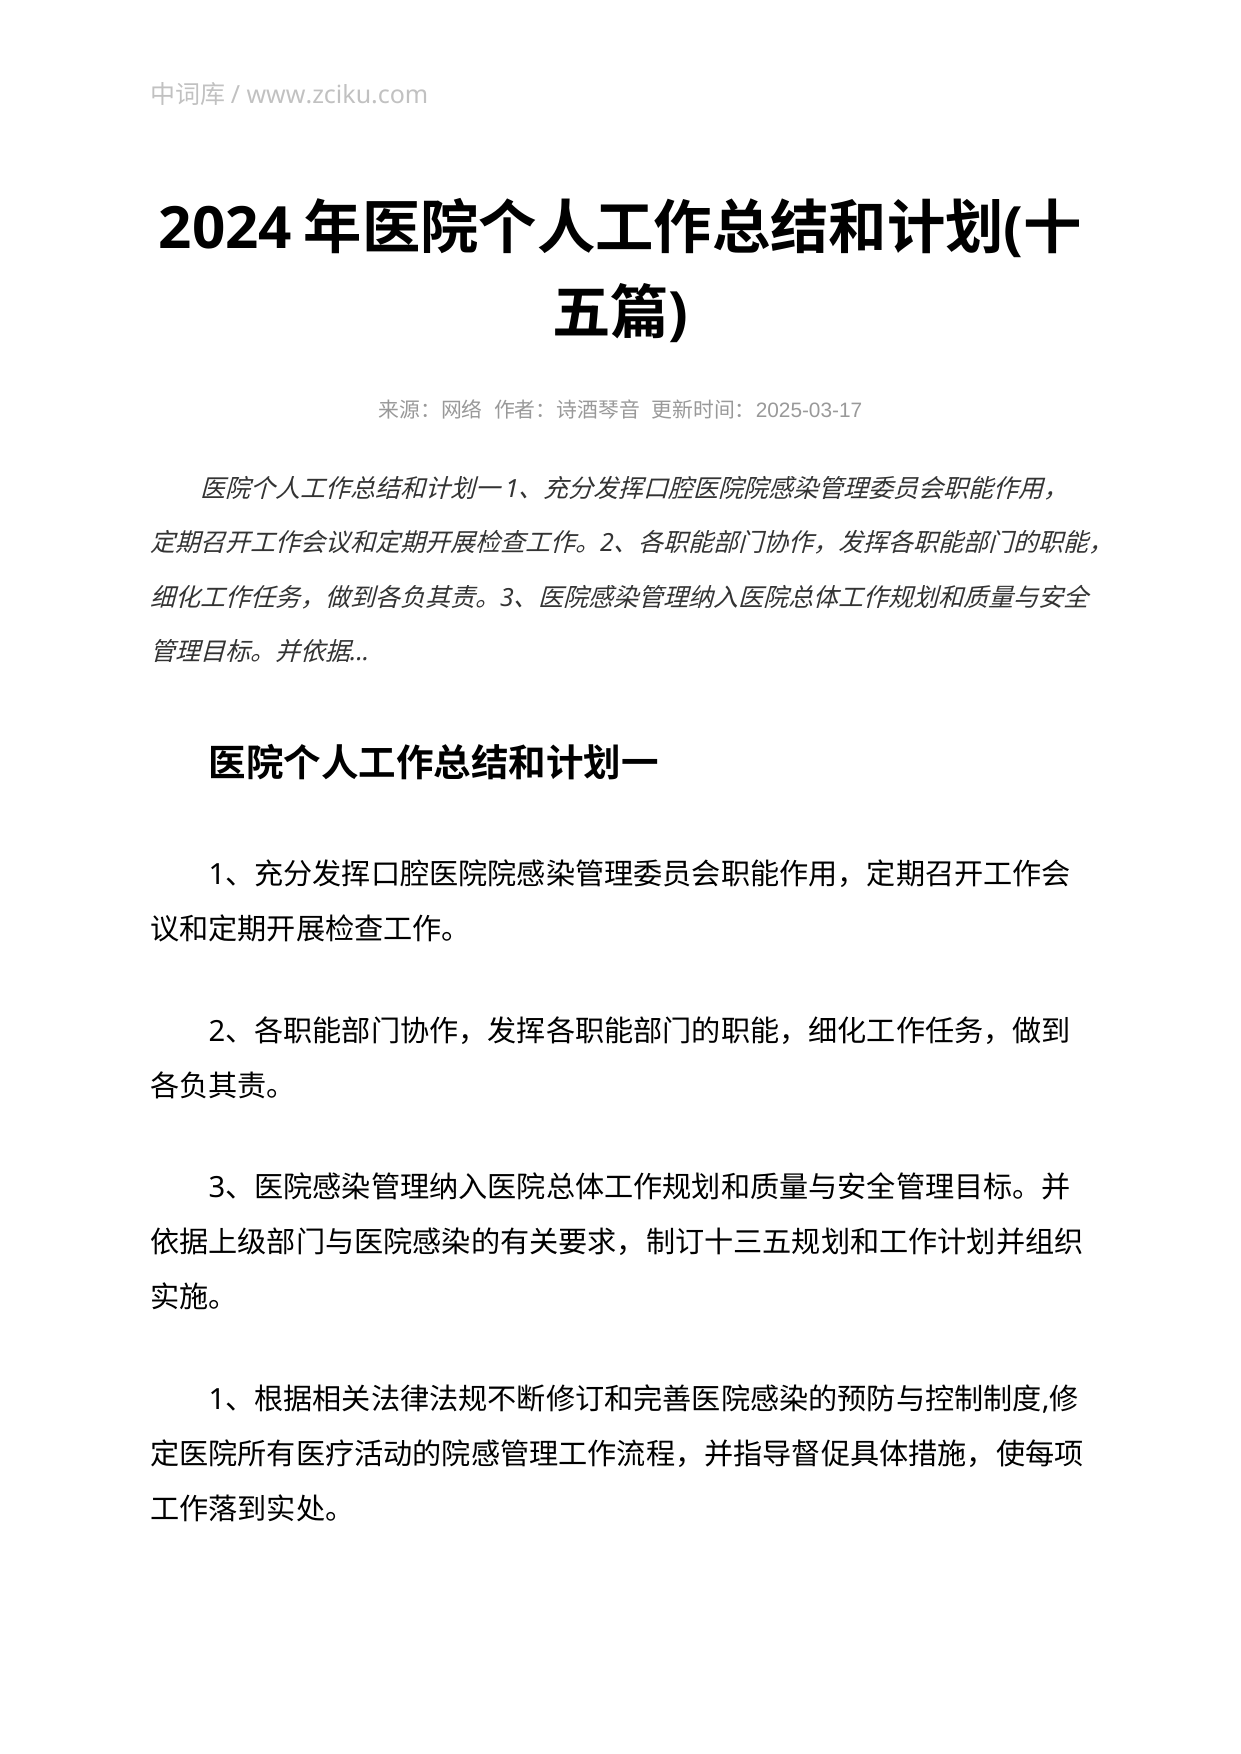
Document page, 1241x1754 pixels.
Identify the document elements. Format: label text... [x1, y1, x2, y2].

text 2、各职能部门协作，发挥各职能部门的职能，细化工作任务，做到各负其责。 [150, 1007, 1090, 1104]
text 1、充分发挥口腔医院院感染管理委员会职能作用，定期召开工作会议和定期开展检查工作。 [150, 850, 1090, 948]
text 3、医院感染管理纳入医院总体工作规划和质量与安全管理目标。并依据上级部门与医院感染的有关要求，制订十三五规划和工作计划并组织实施。 [150, 1164, 1090, 1316]
text 医院个人工作总结和计划一 [150, 733, 1090, 787]
text 1、根据相关法律法规不断修订和完善医院感染的预防与控制制度,修定医院所有医疗活动的院感管理工作流程，并指导督促具体措施，使每项工作落到实处。 [150, 1376, 1090, 1528]
text 医院个人工作总结和计划一1、充分发挥口腔医院院感染管理委员会职能作用，定期召开工作会议和定期开展检查工作。2、各职能部门协作，发挥各职能部门的职能，细化工作任务，做到各负其责。3、医院感染管理纳入医院总体工作规划和质量与安全管理目标。并依据... [150, 468, 1090, 668]
text 来源：网络 作者：诗酒琴音 更新时间：2025-03-17 [150, 398, 1090, 422]
subtitle 2024年医院个人工作总结和计划(十五篇) [150, 181, 1090, 351]
